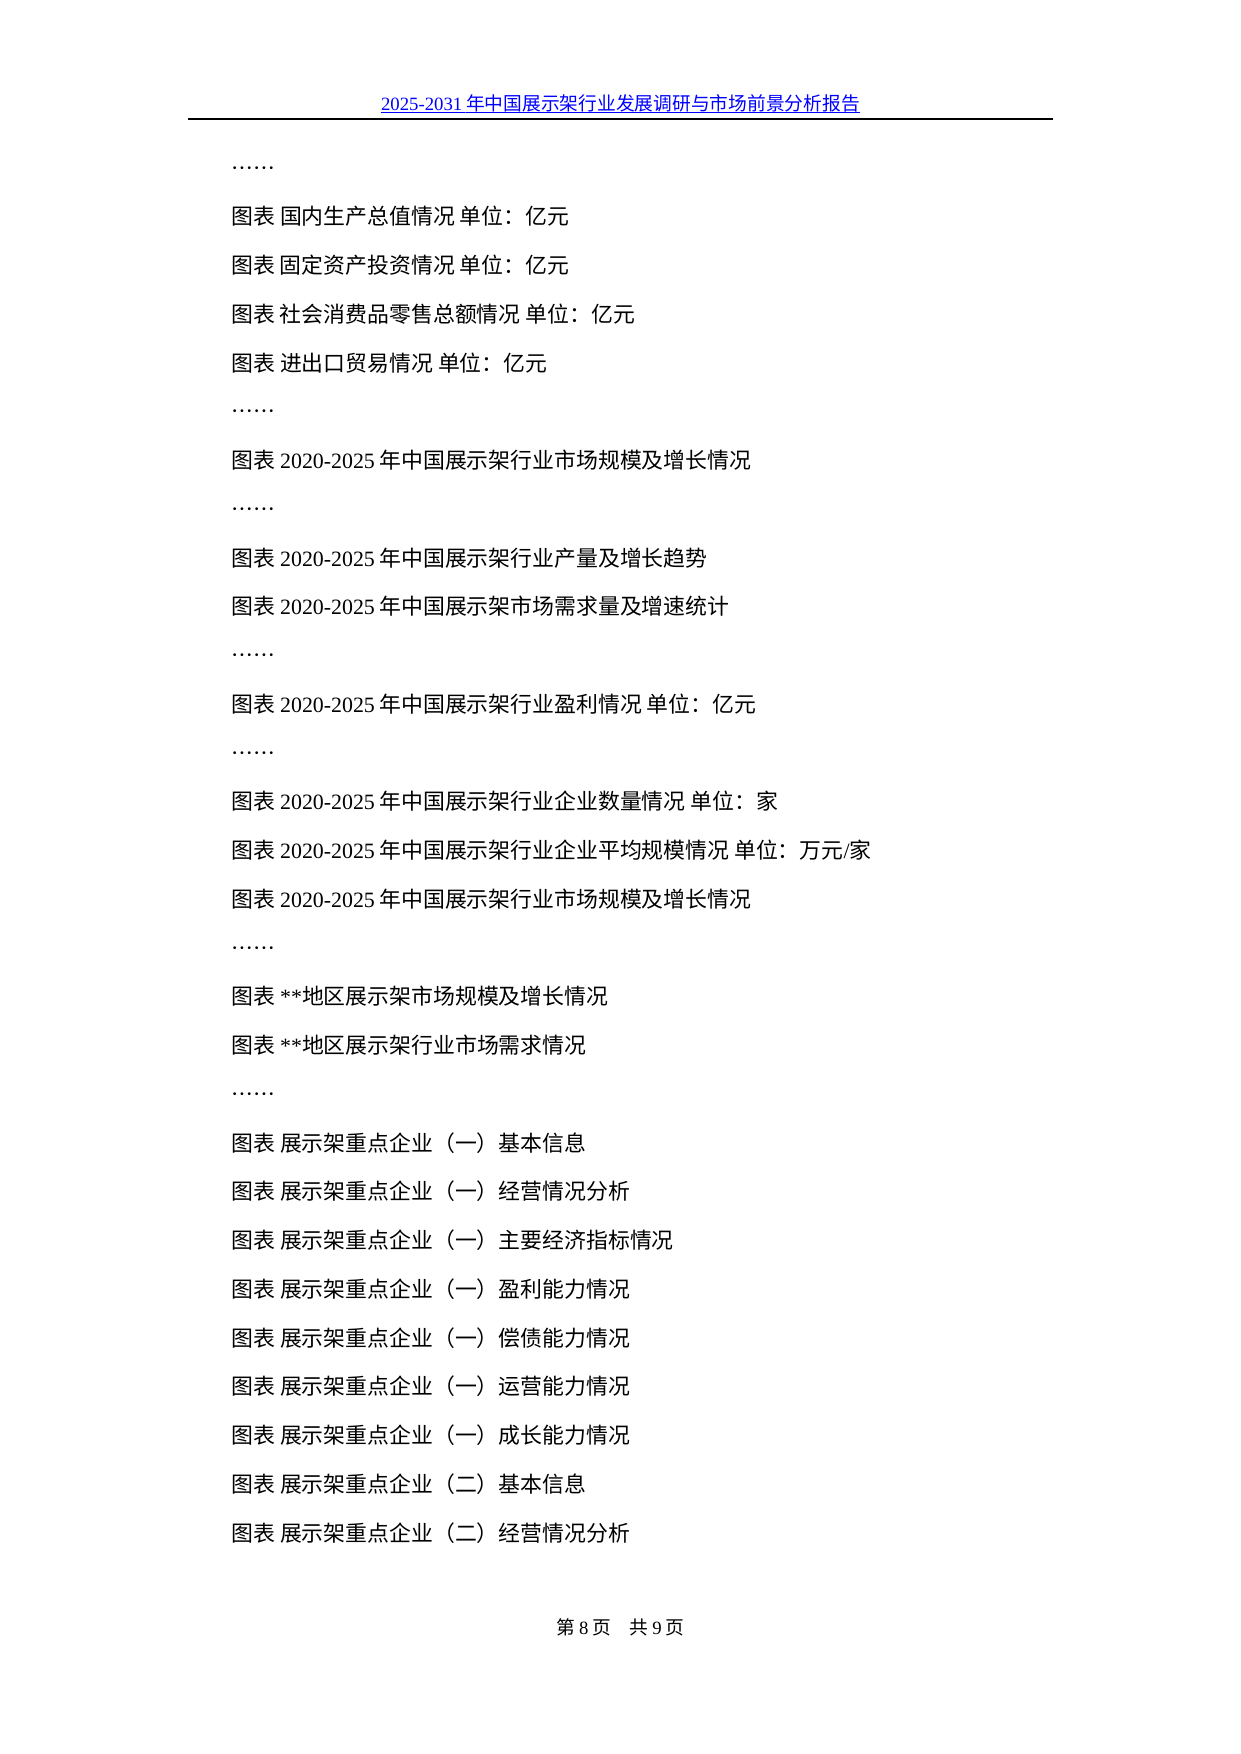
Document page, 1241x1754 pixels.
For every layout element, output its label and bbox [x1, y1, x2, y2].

text [187, 150, 1053, 1548]
